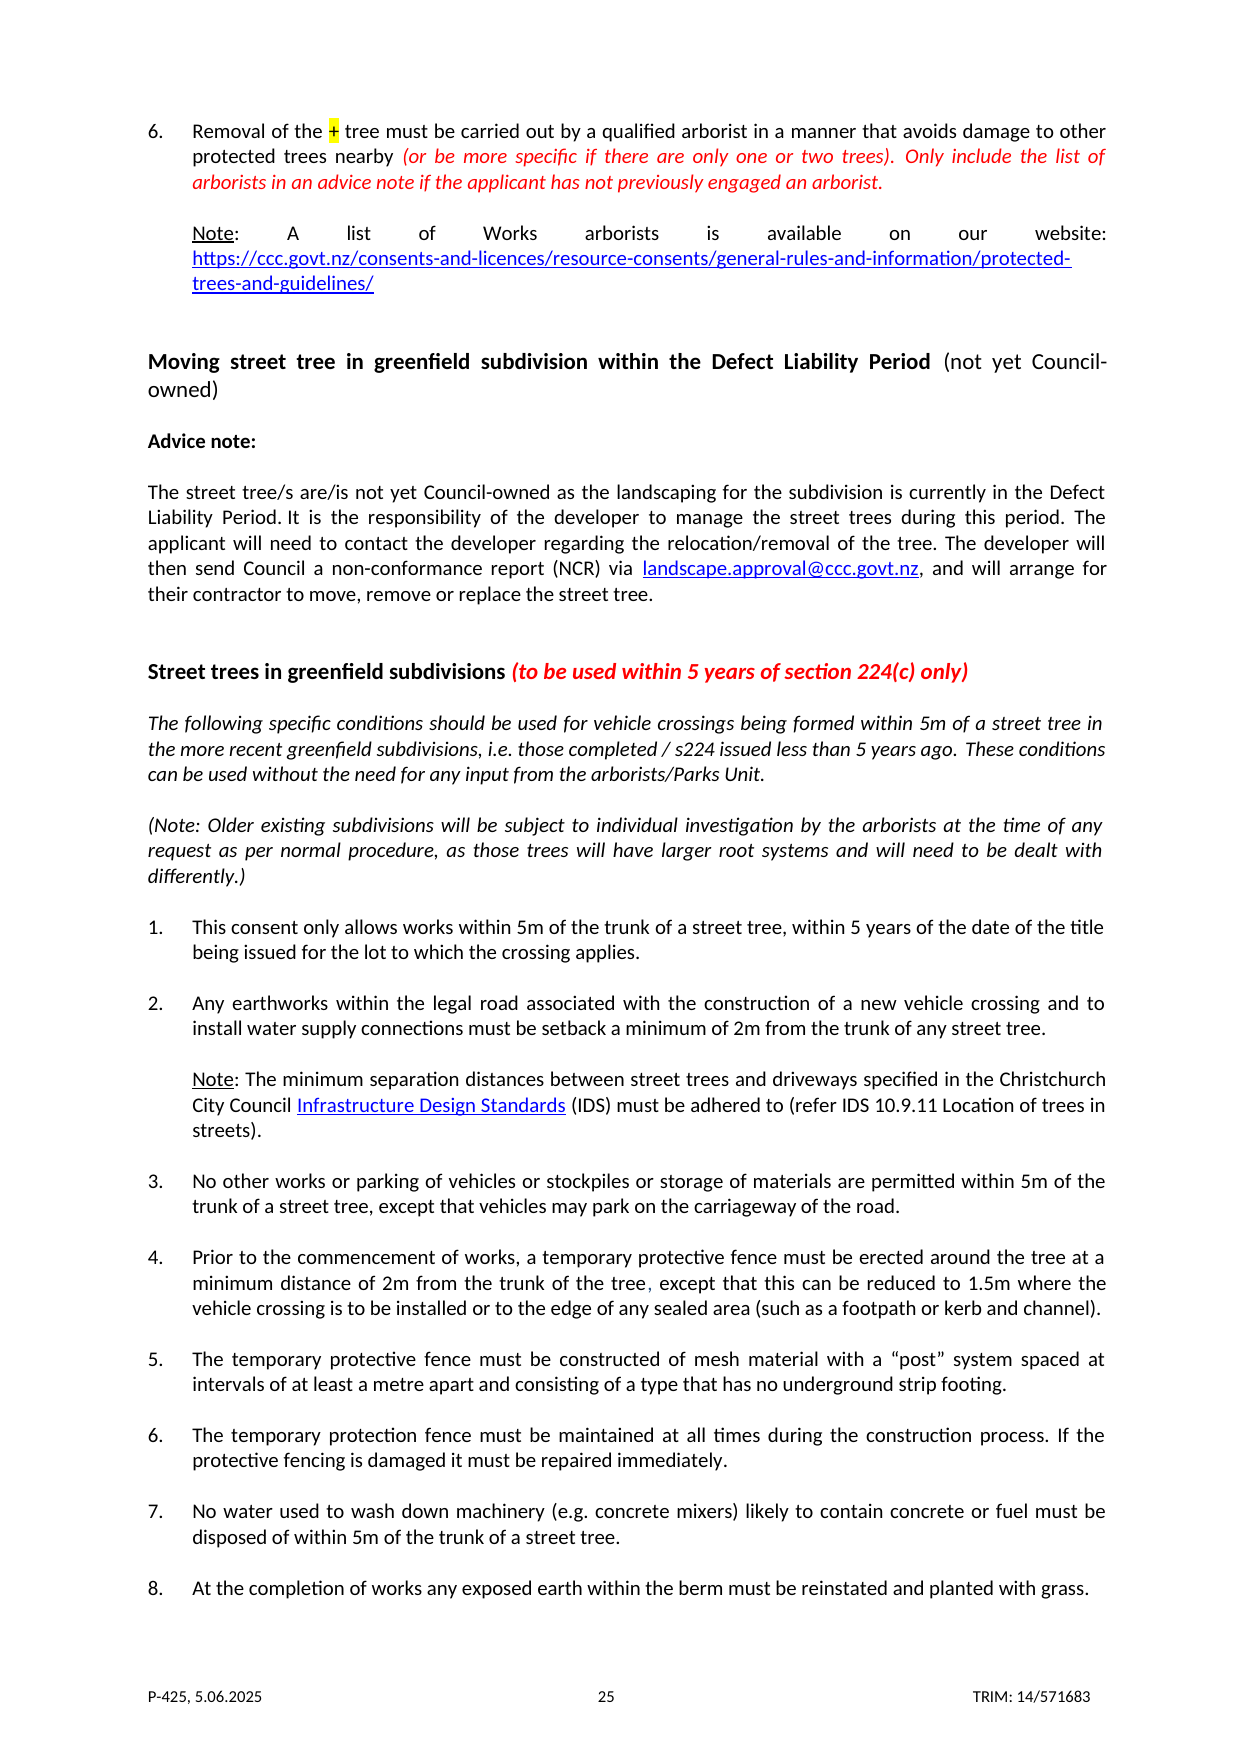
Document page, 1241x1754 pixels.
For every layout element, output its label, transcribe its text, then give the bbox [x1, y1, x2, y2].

list The temporary protection fence must be maintained at all times during the construction process. If the protective fencing is damaged it must be repaired immediately. [148, 1422, 1107, 1473]
list Prior to the commencement of works, a temporary protective fence must be erected around the tree at a minimum distance of 2m from the trunk of the tree, except that this can be reduced to 1.5m where the vehicle crossing is to be installed or to the edge of any sealed area (such as a footpath or kerb and channel). [148, 1244, 1107, 1321]
text The following specific conditions should be used for vehicle crossings being formed within 5m of a street tree in the more recent greenfield subdivisions, i.e. those completed / s224 issued less than 5 years ago. These conditions can be used without the need for any input from the arborists/Parks Unit. [148, 711, 1107, 787]
text Advice note: [148, 428, 1107, 454]
list Removal of the + tree must be carried out by a qualified arborist in a manner that avoids damage to other protected trees nearby (or be more specific if there are only one or two trees). Only include the list of arborists in an advice note if the applicant has not previously engaged an arborist. [148, 118, 1107, 194]
subtitle Moving street tree in greenfield subdivision within the Defect Liability Period (not yet Council-owned) [148, 347, 1107, 403]
list No water used to wash down machinery (e.g. concrete mixers) likely to contain concrete or fuel must be disposed of within 5m of the trunk of a street tree. [148, 1498, 1107, 1549]
text (Note: Older existing subdivisions will be subject to individual investigation by the arborists at the time of any request as per normal procedure, as those trees will have larger root systems and will need to be dealt with differently.) [148, 812, 1107, 888]
text Note: A list of Works arborists is available on our website: https://ccc.govt.nz/consents-and-licences/resource-consents/general-rules-and-information/protected-trees-and-guidelines/ [148, 220, 1107, 296]
text Note: The minimum separation distances between street trees and driveways specified in the Christchurch City Council Infrastructure Design Standards (IDS) must be adhered to (refer IDS 10.9.11 Location of trees in streets). [192, 1066, 1107, 1143]
list At the completion of works any exposed earth within the berm must be reinstated and planted with grass. [148, 1575, 1107, 1600]
text The street tree/s are/is not yet Council-owned as the landscaping for the subdivision is currently in the Defect Liability Period. It is the responsibility of the developer to manage the street trees during this period. The applicant will need to contact the developer regarding the relocation/removal of the tree. The developer will then send Council a non-conformance report (NCR) via landscape.approval@ccc.govt.nz, and will arrange for their contractor to move, remove or replace the street tree. [148, 479, 1107, 606]
list This consent only allows works within 5m of the trunk of a street tree, within 5 years of the date of the title being issued for the lot to which the crossing applies. [148, 914, 1107, 965]
list No other works or parking of vehicles or stockpiles or storage of materials are permitted within 5m of the trunk of a street tree, except that vehicles may park on the carriageway of the road. [148, 1168, 1107, 1219]
list The temporary protective fence must be constructed of mesh material with a “post” system spaced at intervals of at least a metre apart and consisting of a type that has no underground strip footing. [148, 1346, 1107, 1397]
list Any earthworks within the legal road associated with the construction of a new vehicle crossing and to install water supply connections must be setback a minimum of 2m from the trunk of any street tree. [148, 990, 1107, 1041]
subtitle Street trees in greenfield subdivisions (to be used within 5 years of section 224(c) only) [148, 657, 1107, 685]
